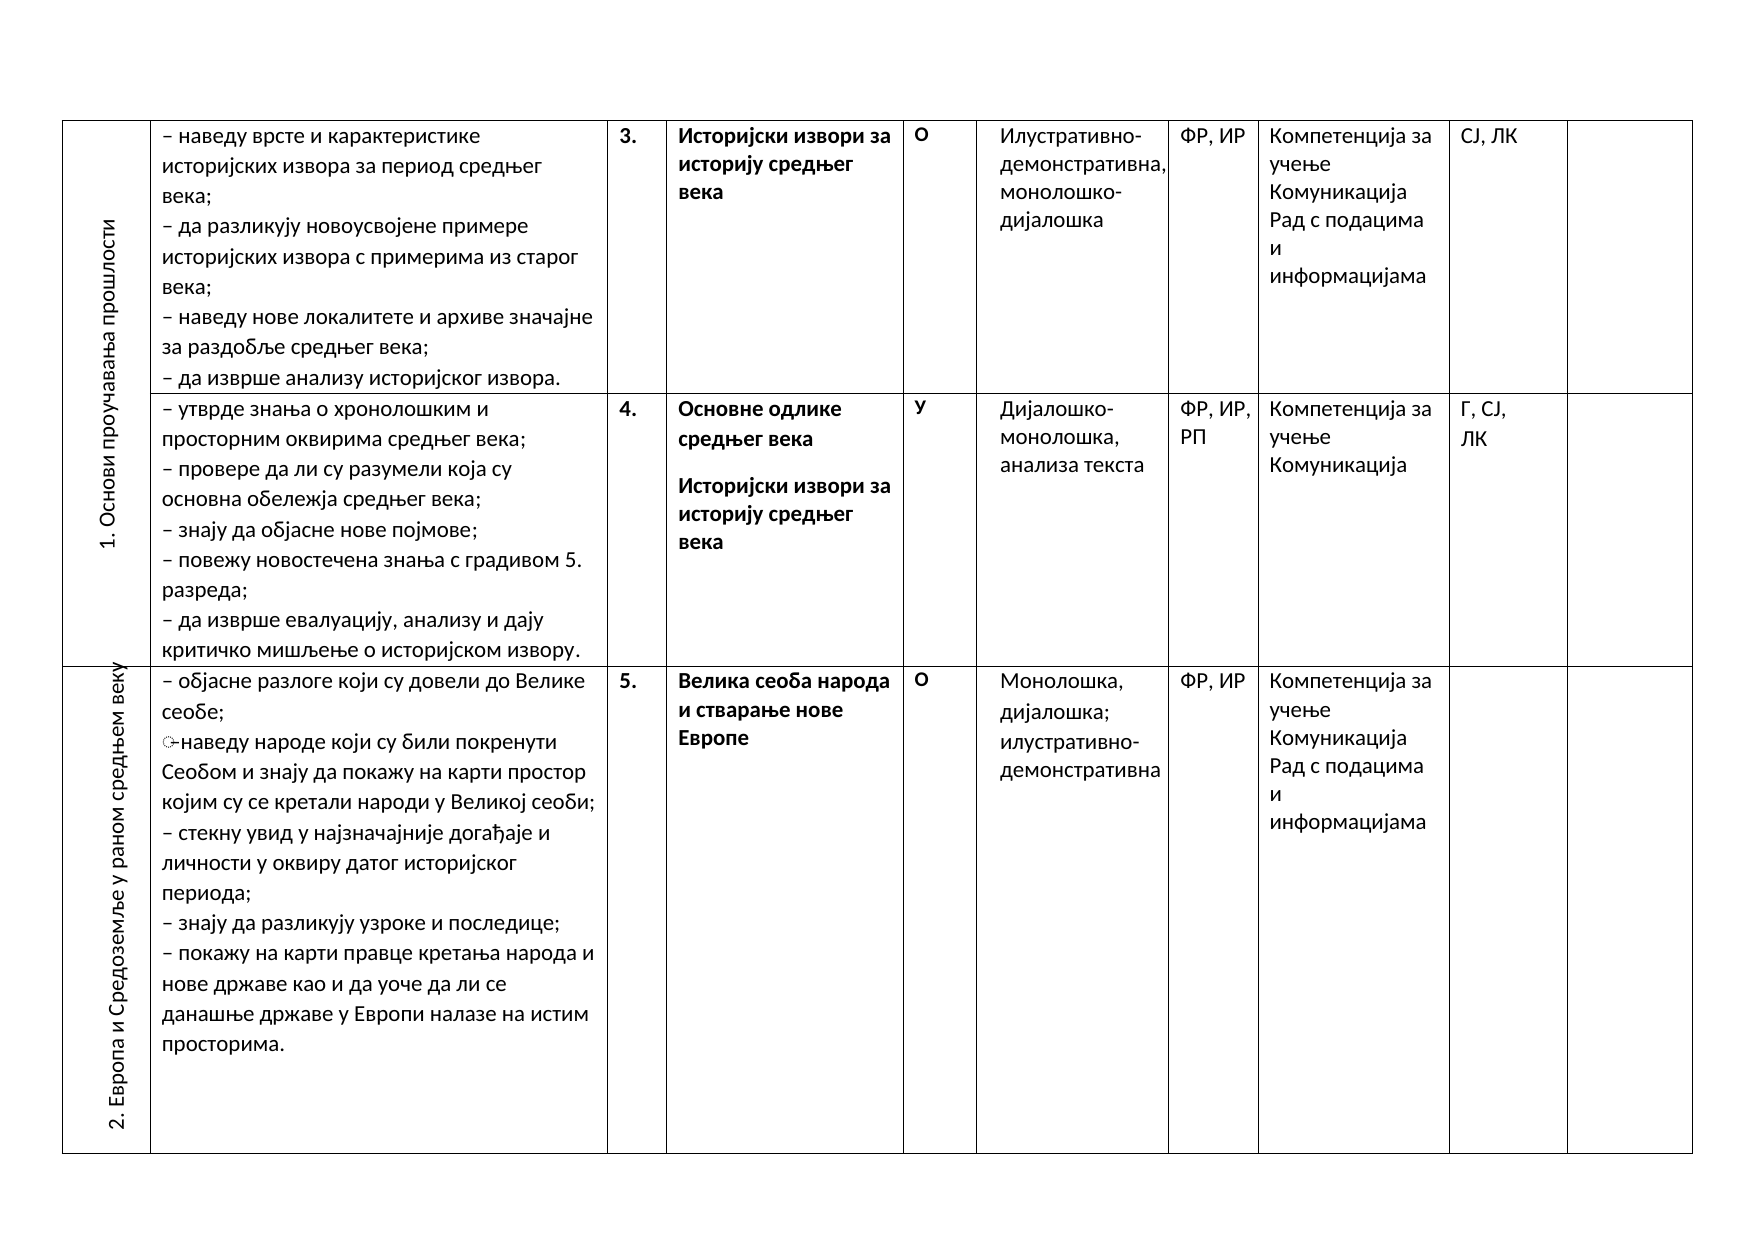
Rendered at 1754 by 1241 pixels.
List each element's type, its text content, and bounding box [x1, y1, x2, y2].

table_cell 3. [608, 121, 666, 393]
table_cell Компетенција за учење Комуникација [1259, 394, 1449, 666]
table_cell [1259, 121, 1449, 393]
table_cell О [904, 667, 976, 1153]
table_cell – наведу врсте и карактеристике историјских извора за период средњег века; – да разликују новоусвојене примере историјских извора с примерима из старог века; – наведу нове локалитете и архиве значајне за раздобље средњег века; – да изврше анализу историјског извора. [151, 121, 607, 393]
table_cell Историјски извори за историју средњег века [667, 121, 903, 393]
table_cell – утврде знања о хронолошким и просторним оквирима средњег века; – провере да ли су разумели која су основна обележја средњег века; – знају да објасне нове појмове; – повежу новостечена знања с градивом 5. разреда; – да изврше евалуацију, анализу и дају критичко мишљење о историјском извору. [151, 394, 607, 666]
table_cell ФР, ИР [1169, 121, 1258, 393]
table_cell [1568, 394, 1692, 666]
table_cell СЈ, ЛК [1450, 121, 1567, 393]
table_cell Основне одлике средњег века Историјски извори за историју средњег века [667, 394, 903, 666]
table_cell [1450, 667, 1567, 1153]
table_cell ФР, ИР, РП [1169, 394, 1258, 666]
table_cell [1568, 121, 1692, 393]
table_cell Дијалошко-монолошка, анализа текста [977, 394, 1168, 666]
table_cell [977, 121, 1168, 393]
table_cell 4. [608, 394, 666, 666]
table_cell 5. [608, 667, 666, 1153]
table_cell У [904, 394, 976, 666]
table_cell О [904, 121, 976, 393]
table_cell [63, 667, 150, 1153]
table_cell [667, 667, 903, 1153]
table_cell Г, СЈ, ЛК [1450, 394, 1567, 666]
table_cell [63, 121, 150, 666]
table_cell ФР, ИР [1169, 667, 1258, 1153]
table_cell – објасне разлоге који су довели до Велике сеобе; ̶ наведу народе који су били покренути Сеобом и знају да покажу на карти простор којим су се кретали народи у Великој сеоби; – стекну увид у најзначајније догађаје и личности у оквиру датог историјског периода; – знају да разликују узроке и последице; – покажу на карти правце кретања народа и нове државе као и да уоче да ли се данашње државе у Европи налазе на истим просторима. [151, 667, 607, 1153]
table_cell [1568, 667, 1692, 1153]
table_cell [1259, 667, 1449, 1153]
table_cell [977, 667, 1168, 1153]
